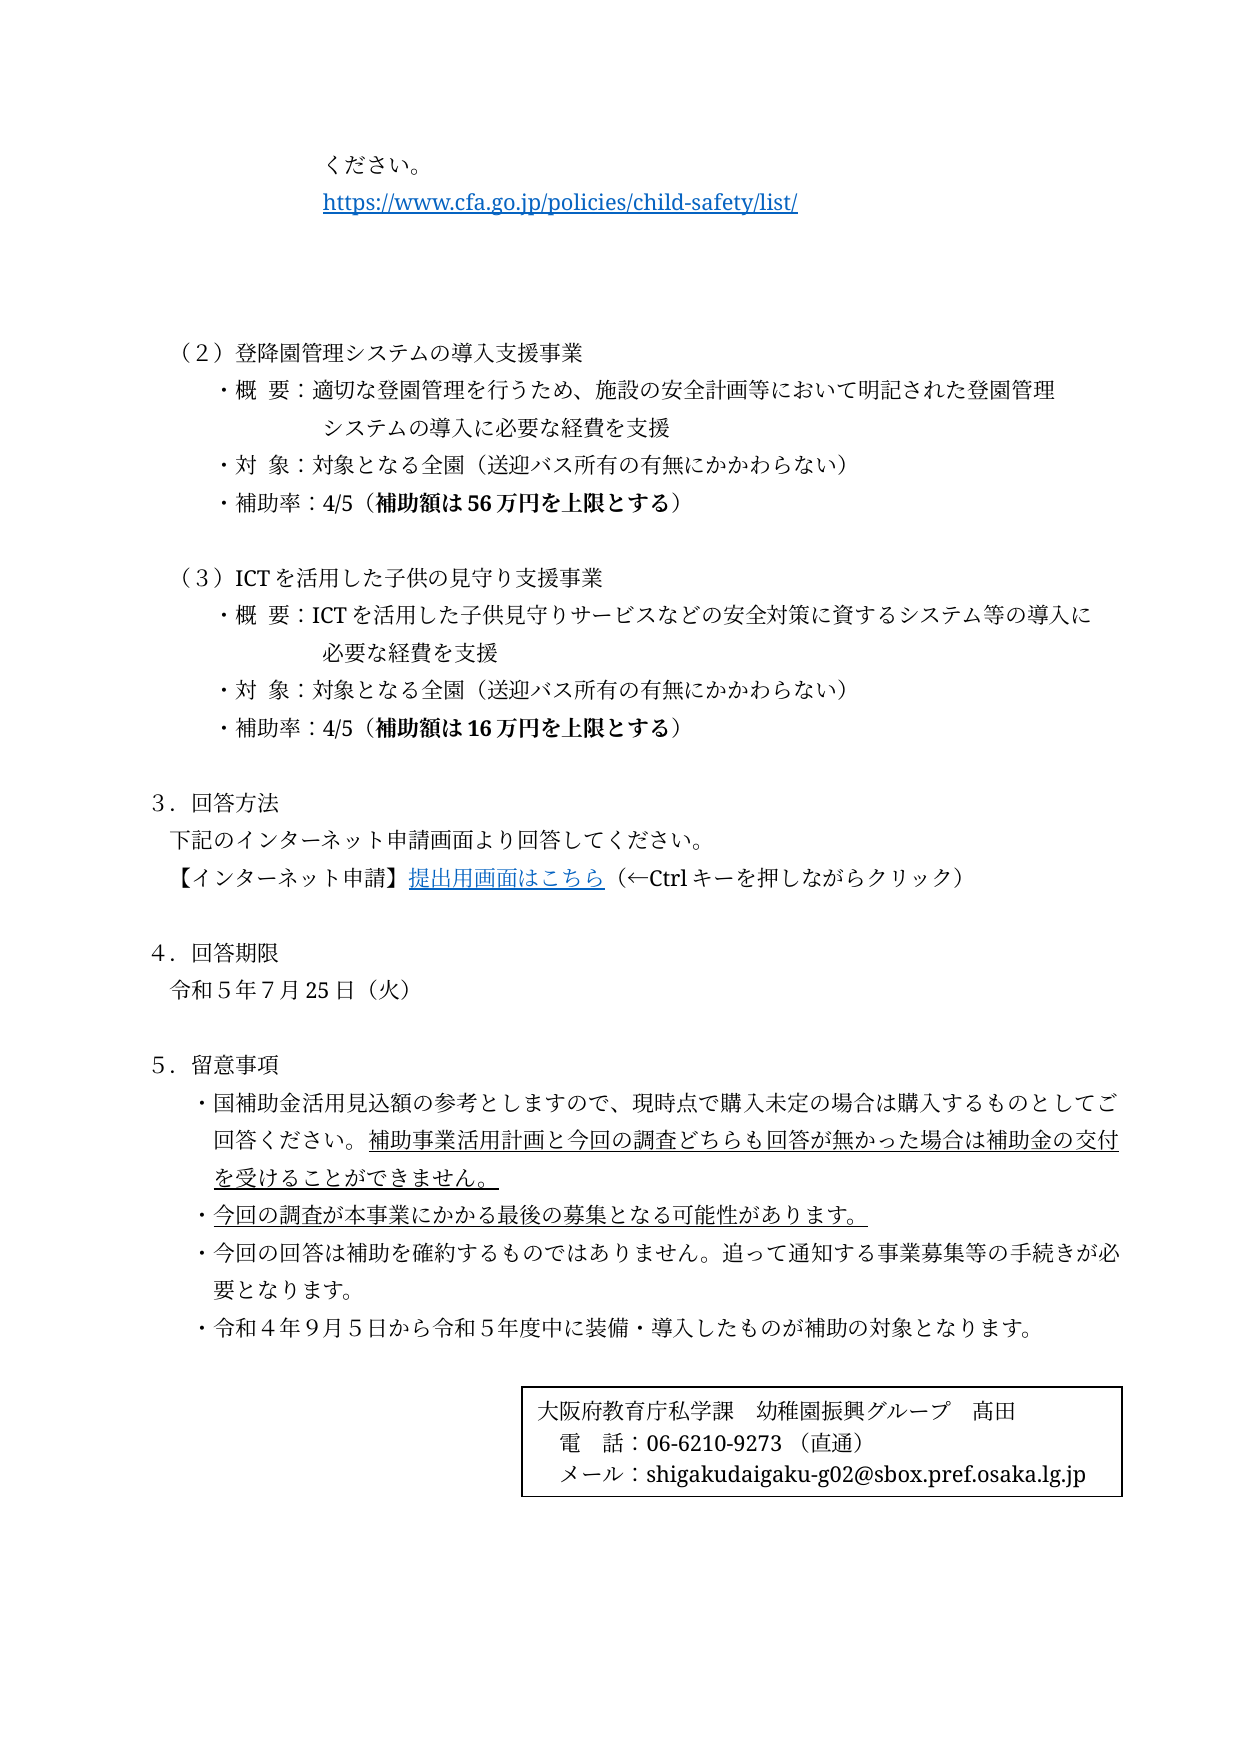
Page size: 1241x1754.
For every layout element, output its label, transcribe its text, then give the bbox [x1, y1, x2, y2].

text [213, 146, 1122, 221]
text ・今回の調査が本事業にかかる最後の募集となる可能性があります。 [191, 1196, 1122, 1233]
text ・概要：適切な登園管理を行うため、施設の安全計画等において明記された登園管理 システムの導入に必要な経費を支援 [213, 371, 1122, 446]
text ・対象：対象となる全園（送迎バス所有の有無にかかわらない） [213, 446, 1122, 483]
text ・今回の回答は補助を確約するものではありません。追って通知する事業募集等の手続きが必要となります。 [191, 1233, 1122, 1308]
text ・令和４年９月５日から令和５年度中に装備・導入したものが補助の対象となります。 [191, 1308, 1122, 1346]
text ４．回答期限 [148, 933, 1122, 971]
text ５．留意事項 [148, 1046, 1122, 1083]
text ・国補助金活用見込額の参考としますので、現時点で購入未定の場合は購入するものとしてご回答ください。補助事業活用計画と今回の調査どちらも回答が無かった場合は補助金の交付を受けることができません。 [191, 1083, 1122, 1196]
text ３．回答方法 [148, 783, 1122, 821]
text ・概要：ICTを活用した子供見守りサービスなどの安全対策に資するシステム等の導入に 必要な経費を支援 [213, 596, 1122, 671]
text ・補助率：4/5（補助額は16万円を上限とする） [213, 708, 1122, 746]
text 【インターネット申請】提出用画面はこちら（←Ctrlキーを押しながらクリック） [148, 858, 1122, 896]
text （２）登降園管理システムの導入支援事業 [148, 333, 1122, 371]
text ・補助率：4/5（補助額は56万円を上限とする） [213, 483, 1122, 521]
text 令和５年７月25日（火） [148, 971, 1122, 1008]
text （３）ICTを活用した子供の見守り支援事業 [148, 558, 1122, 596]
text 下記のインターネット申請画面より回答してください。 [148, 821, 1122, 858]
text ・対象：対象となる全園（送迎バス所有の有無にかかわらない） [213, 671, 1122, 708]
